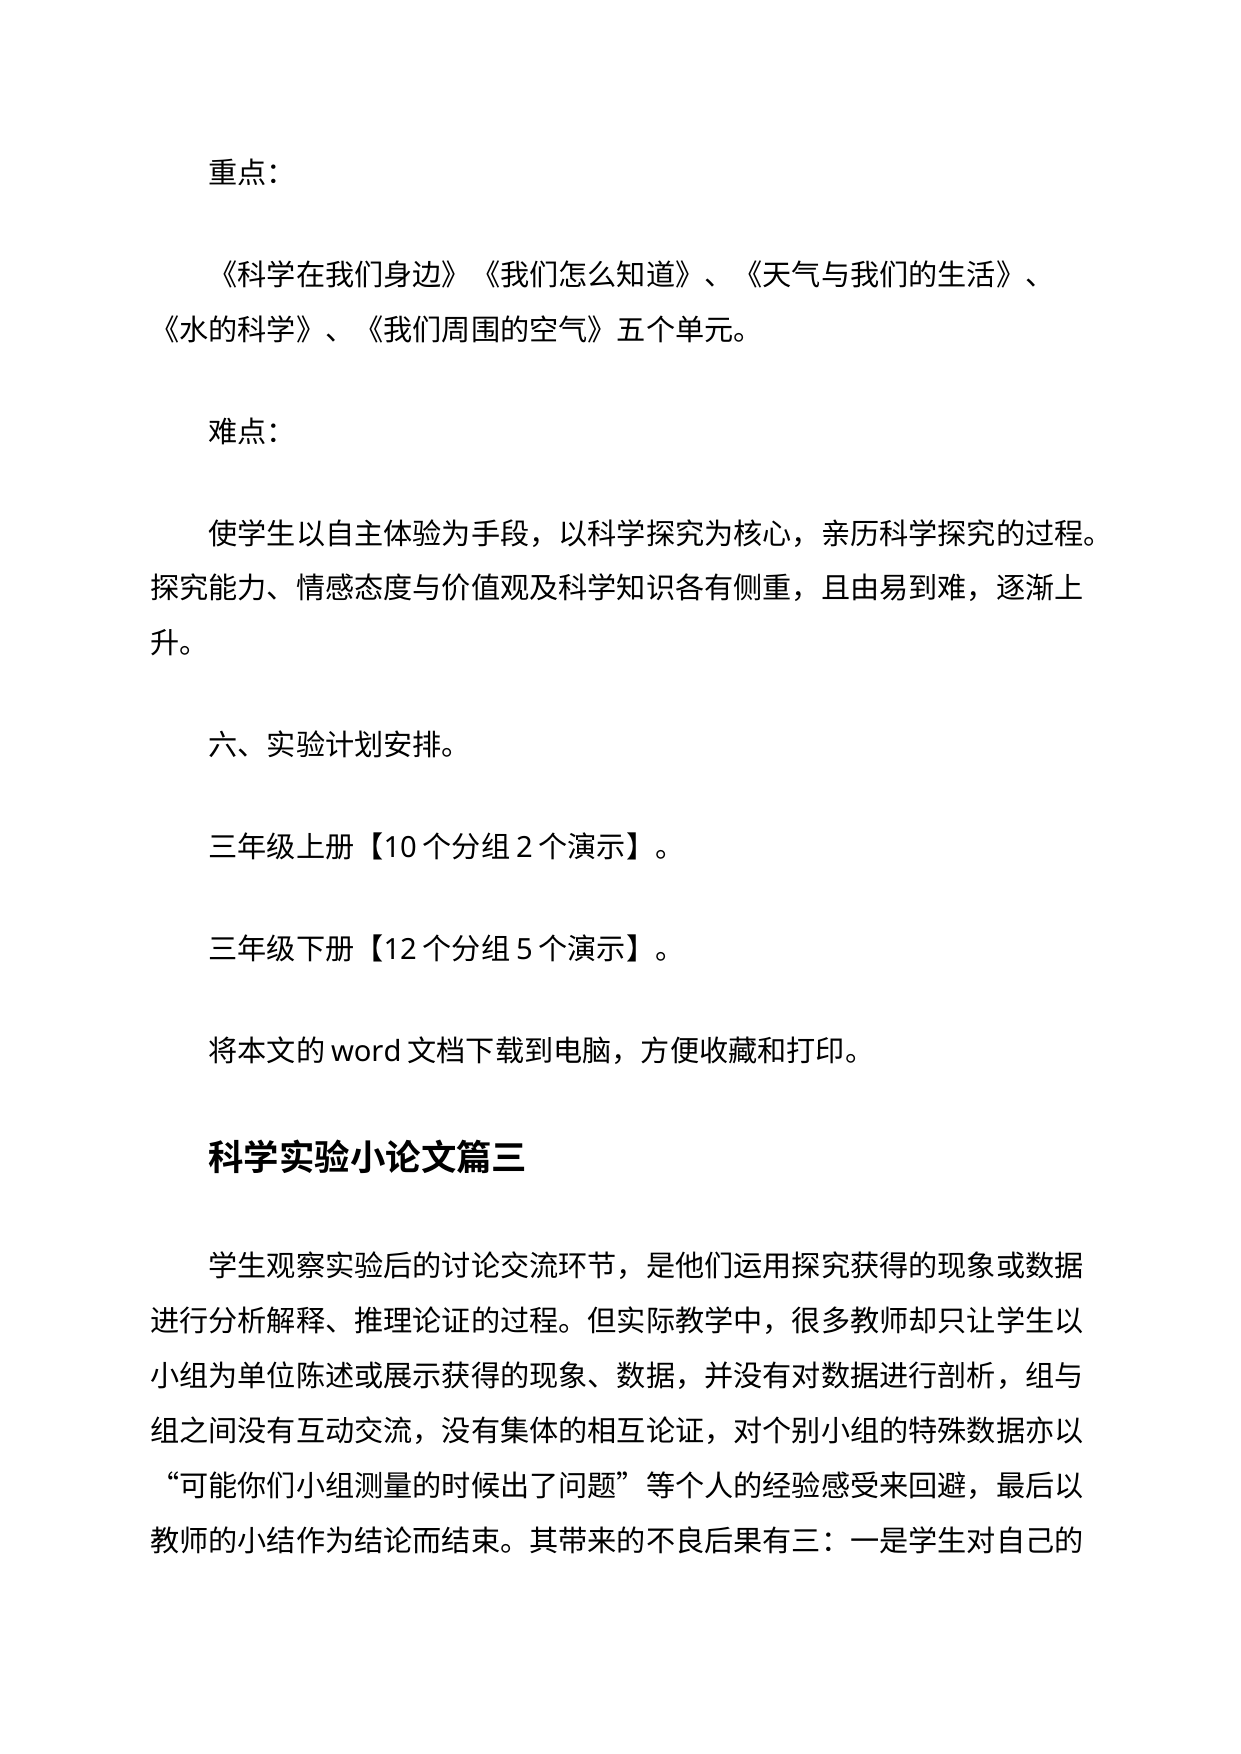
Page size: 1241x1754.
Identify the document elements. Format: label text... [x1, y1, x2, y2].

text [150, 1243, 1090, 1560]
text 难点： [150, 408, 1090, 451]
text 三年级下册【12个分组5个演示】。 [150, 926, 1090, 968]
text 《科学在我们身边》《我们怎么知道》、《天气与我们的生活》、《水的科学》、《我们周围的空气》五个单元。 [150, 252, 1090, 349]
text 三年级上册【10个分组2个演示】。 [150, 823, 1090, 866]
text 重点： [150, 150, 1090, 192]
text 使学生以自主体验为手段，以科学探究为核心，亲历科学探究的过程。探究能力、情感态度与价值观及科学知识各有侧重，且由易到难，逐渐上升。 [150, 510, 1090, 662]
text 六、实验计划安排。 [150, 722, 1090, 764]
text 将本文的word文档下载到电脑，方便收藏和打印。 [150, 1027, 1090, 1070]
text 科学实验小论文篇三 [150, 1129, 1090, 1181]
